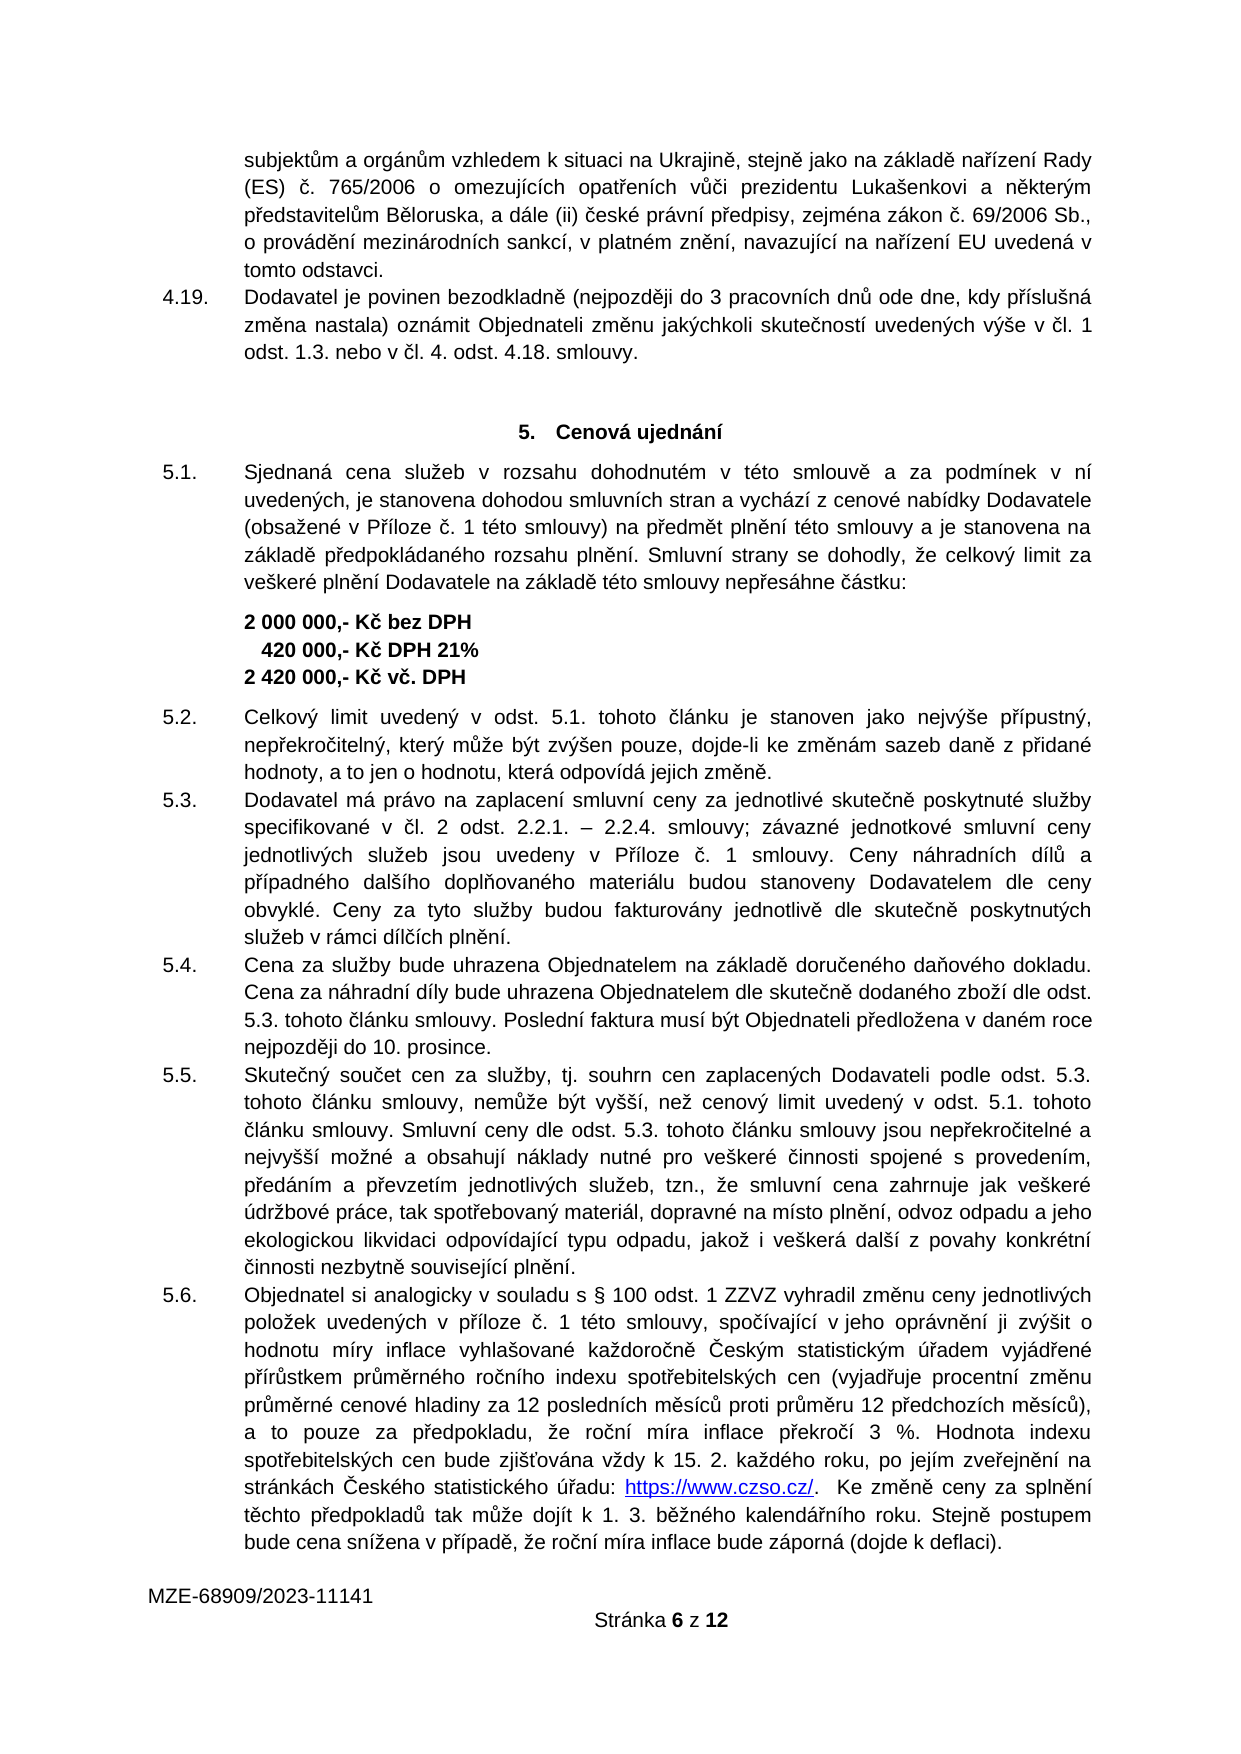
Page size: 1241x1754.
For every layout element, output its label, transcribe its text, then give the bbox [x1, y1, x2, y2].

text 420 000,- Kč DPH 21% [199, 638, 1093, 662]
text Celkový limit uvedený v odst. 5.1. tohoto článku je stanoven jako nejvýše přípustný, nepřekročitelný, který může být zvýšen pouze, dojde-li ke změnám sazeb daně z přidané hodnoty, a to jen o hodnotu, která odpovídá jejich změně. [162, 705, 1093, 784]
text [162, 148, 1093, 282]
text Dodavatel je povinen bezodkladně (nejpozději do 3 pracovních dnů ode dne, kdy příslušná změna nastala) oznámit Objednateli změnu jakýchkoli skutečností uvedených výše v čl. 1 odst. 1.3. nebo v čl. 4. odst. 4.18. smlouvy. [162, 285, 1093, 364]
text Sjednaná cena služeb v rozsahu dohodnutém v této smlouvě a za podmínek v ní uvedených, je stanovena dohodou smluvních stran a vychází z cenové nabídky Dodavatele (obsažené v Příloze č. 1 této smlouvy) na předmět plnění této smlouvy a je stanovena na základě předpokládaného rozsahu plnění. Smluvní strany se dohodly, že celkový limit za veškeré plnění Dodavatele na základě této smlouvy nepřesáhne částku: [162, 460, 1093, 594]
text Cena za služby bude uhrazena Objednatelem na základě doručeného daňového dokladu. Cena za náhradní díly bude uhrazena Objednatelem dle skutečně dodaného zboží dle odst. 5.3. tohoto článku smlouvy. Poslední faktura musí být Objednateli předložena v daném roce nejpozději do 10. prosince. [162, 953, 1093, 1059]
text Objednatel si analogicky v souladu s § 100 odst. 1 ZZVZ vyhradil změnu ceny jednotlivých položek uvedených v příloze č. 1 této smlouvy, spočívající v jeho oprávnění ji zvýšit o hodnotu míry inflace vyhlašované každoročně Českým statistickým úřadem vyjádřené přírůstkem průměrného ročního indexu spotřebitelských cen (vyjadřuje procentní změnu průměrné cenové hladiny za 12 posledních měsíců proti průměru 12 předchozích měsíců), a to pouze za předpokladu, že roční míra inflace překročí 3 %. Hodnota indexu spotřebitelských cen bude zjišťována vždy k 15. 2. každého roku, po jejím zveřejnění na stránkách Českého statistického úřadu: https://www.czso.cz/. Ke změně ceny za splnění těchto předpokladů tak může dojít k 1. 3. běžného kalendářního roku. Stejně postupem bude cena snížena v případě, že roční míra inflace bude záporná (dojde k deflaci). [162, 1283, 1093, 1554]
text Dodavatel má právo na zaplacení smluvní ceny za jednotlivé skutečně poskytnuté služby specifikované v čl. 2 odst. 2.2.1. – 2.2.4. smlouvy; závazné jednotkové smluvní ceny jednotlivých služeb jsou uvedeny v Příloze č. 1 smlouvy. Ceny náhradních dílů a případného dalšího doplňovaného materiálu budou stanoveny Dodavatelem dle ceny obvyklé. Ceny za tyto služby budou fakturovány jednotlivě dle skutečně poskytnutých služeb v rámci dílčích plnění. [162, 788, 1093, 949]
text Skutečný součet cen za služby, tj. souhrn cen zaplacených Dodavateli podle odst. 5.3. tohoto článku smlouvy, nemůže být vyšší, než cenový limit uvedený v odst. 5.1. tohoto článku smlouvy. Smluvní ceny dle odst. 5.3. tohoto článku smlouvy jsou nepřekročitelné a nejvyšší možné a obsahují náklady nutné pro veškeré činnosti spojené s provedením, předáním a převzetím jednotlivých služeb, tzn., že smluvní cena zahrnuje jak veškeré údržbové práce, tak spotřebovaný materiál, dopravné na místo plnění, odvoz odpadu a jeho ekologickou likvidaci odpovídající typu odpadu, jakož i veškerá další z povahy konkrétní činnosti nezbytně související plnění. [162, 1063, 1093, 1279]
text 2 000 000,- Kč bez DPH [199, 610, 1093, 634]
subtitle Cenová ujednání [148, 420, 1093, 444]
text 2 420 000,- Kč vč. DPH [199, 665, 1093, 689]
